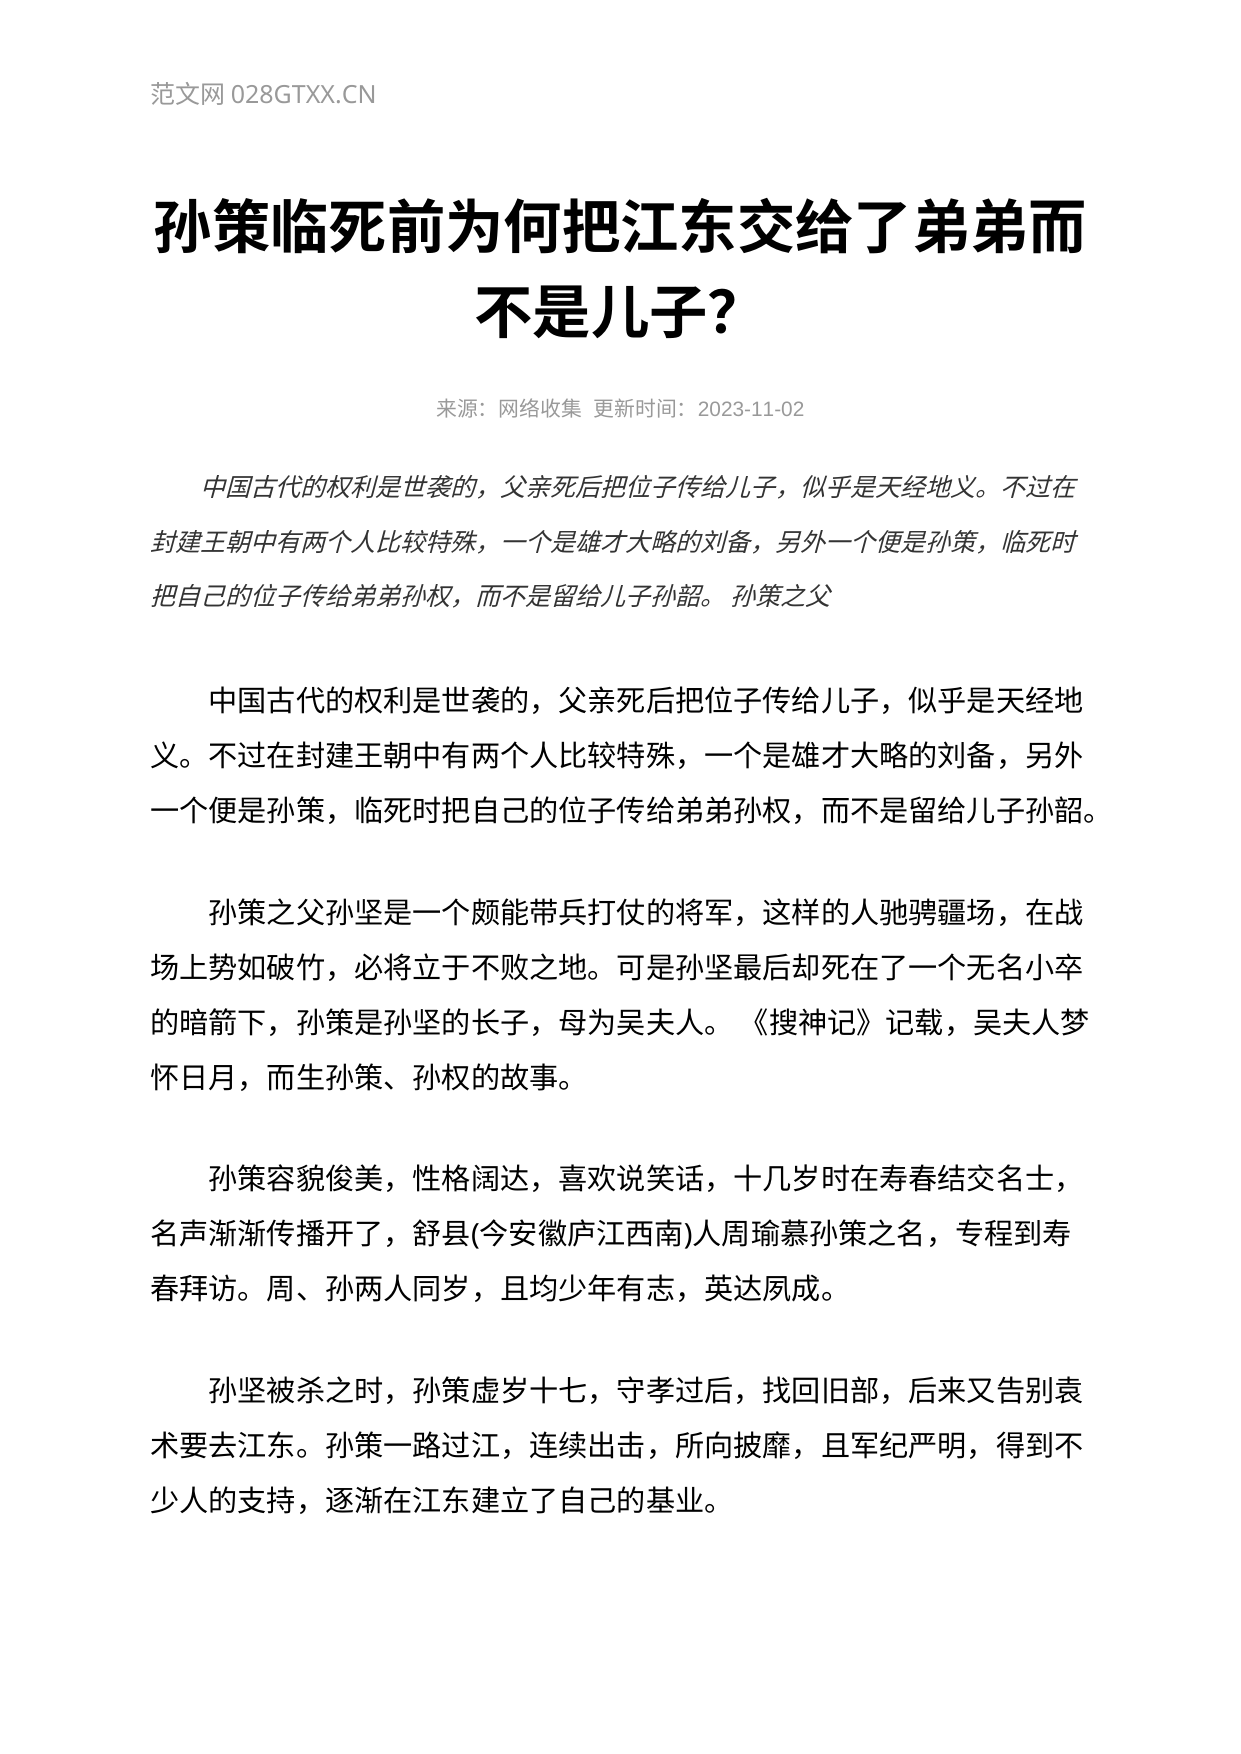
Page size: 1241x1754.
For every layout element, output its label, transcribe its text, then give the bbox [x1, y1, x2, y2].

text 中国古代的权利是世袭的，父亲死后把位子传给儿子，似乎是天经地义。不过在封建王朝中有两个人比较特殊，一个是雄才大略的刘备，另外一个便是孙策，临死时把自己的位子传给弟弟孙权，而不是留给儿子孙韶。 孙策之父 [150, 468, 1090, 613]
text 孙策之父孙坚是一个颇能带兵打仗的将军，这样的人驰骋疆场，在战场上势如破竹，必将立于不败之地。可是孙坚最后却死在了一个无名小卒的暗箭下，孙策是孙坚的长子，母为吴夫人。 《搜神记》记载，吴夫人梦怀日月，而生孙策、孙权的故事。 [150, 889, 1090, 1096]
text 中国古代的权利是世袭的，父亲死后把位子传给儿子，似乎是天经地义。不过在封建王朝中有两个人比较特殊，一个是雄才大略的刘备，另外一个便是孙策，临死时把自己的位子传给弟弟孙权，而不是留给儿子孙韶。 [150, 678, 1090, 830]
text 来源：网络收集 更新时间：2023-11-02 [150, 397, 1090, 421]
text 孙坚被杀之时，孙策虚岁十七，守孝过后，找回旧部，后来又告别袁术要去江东。孙策一路过江，连续出击，所向披靡，且军纪严明，得到不少人的支持，逐渐在江东建立了自己的基业。 [150, 1368, 1090, 1520]
text 孙策容貌俊美，性格阔达，喜欢说笑话，十几岁时在寿春结交名士，名声渐渐传播开了，舒县(今安徽庐江西南)人周瑜慕孙策之名，专程到寿春拜访。周、孙两人同岁，且均少年有志，英达夙成。 [150, 1156, 1090, 1308]
subtitle 孙策临死前为何把江东交给了弟弟而不是儿子？ [150, 181, 1090, 350]
